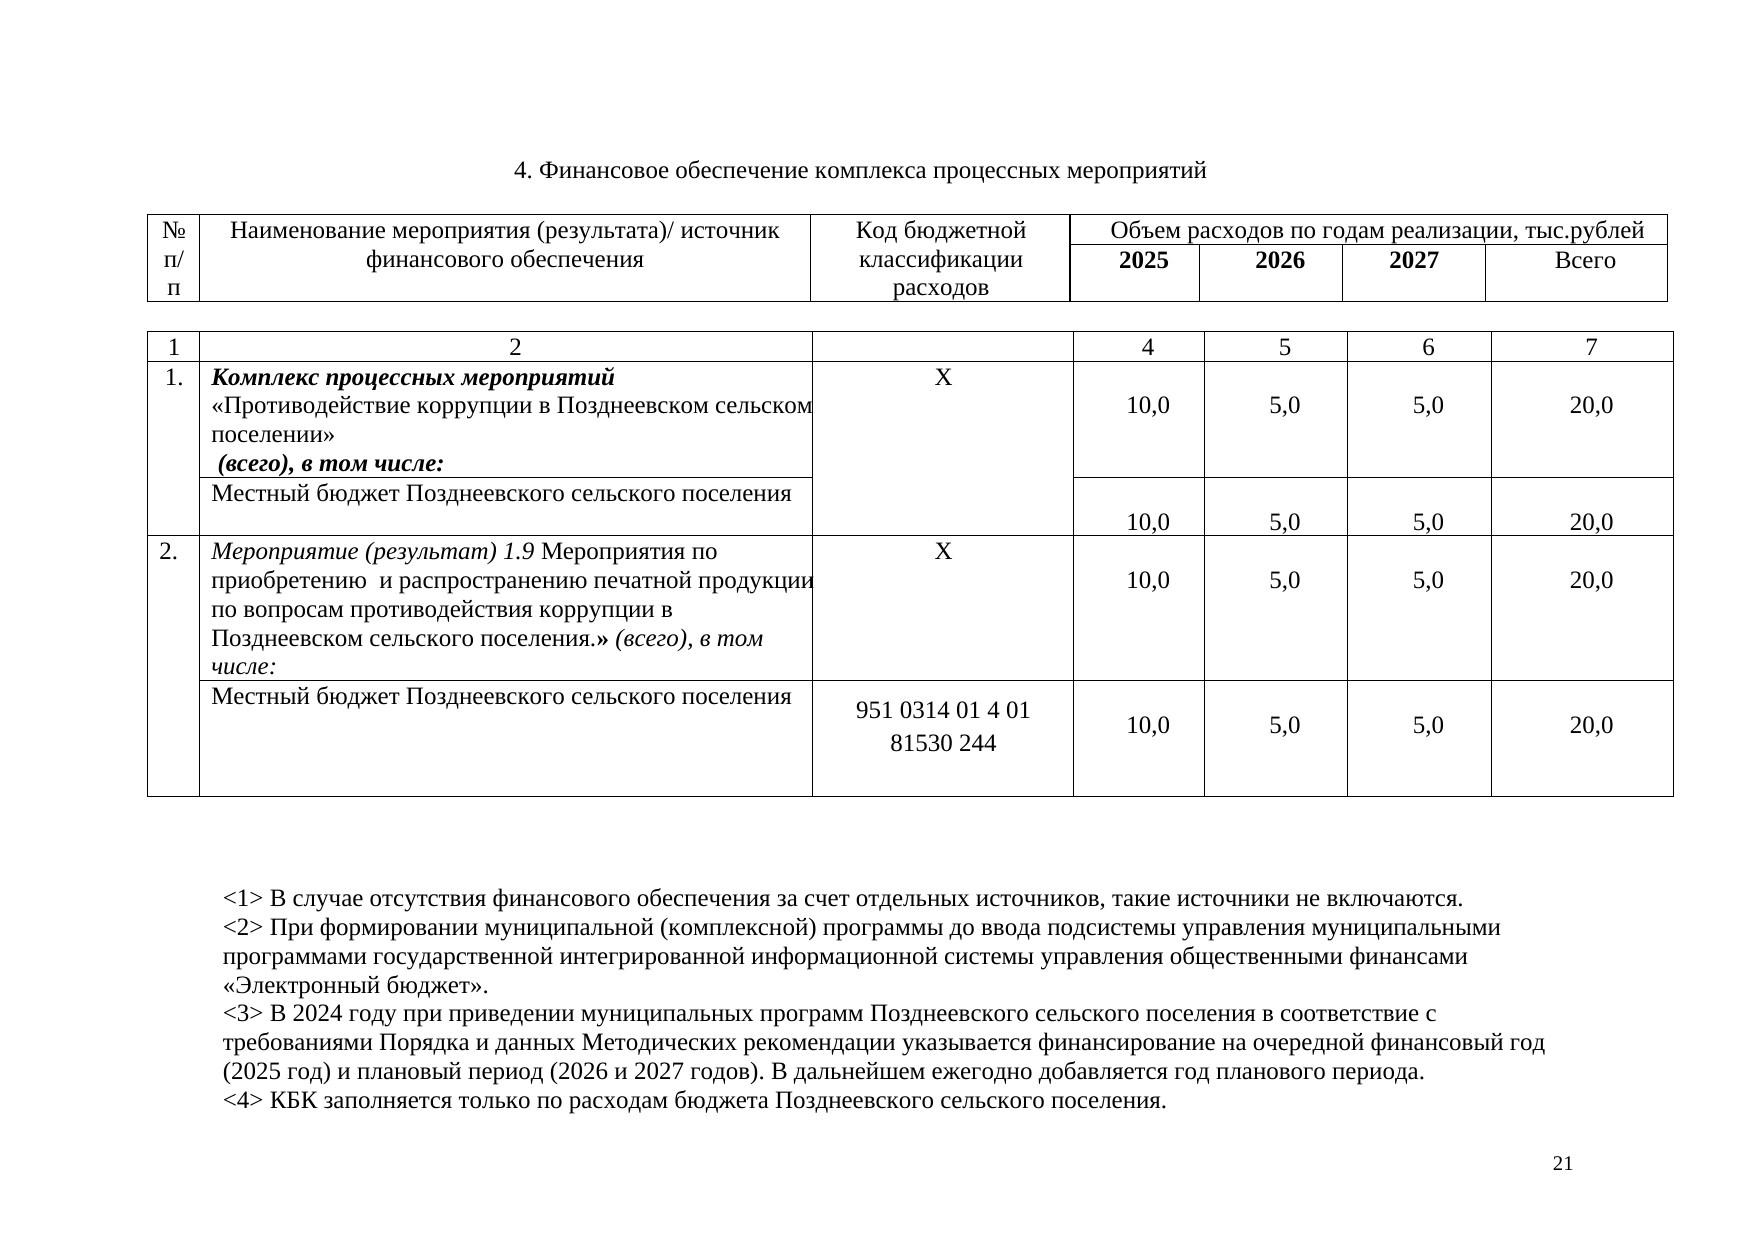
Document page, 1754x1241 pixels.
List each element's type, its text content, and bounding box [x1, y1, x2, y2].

table_cell 20,0 [1492, 681, 1673, 796]
table_cell Всего [1486, 245, 1667, 301]
table_cell 5,0 [1348, 681, 1491, 796]
table_cell Мероприятие (результат) 1.9 Мероприятия по приобретению и распространению печатной продукции по вопросам противодействия коррупции в Позднеевском сельского поселения.» (всего), в том числе: [200, 536, 812, 680]
table_header 2 [200, 332, 812, 361]
table_cell 2026 [1200, 245, 1342, 301]
text <3> В 2024 году при приведении муниципальных программ Позднеевского сельского поселения в соответствие с требованиями Порядка и данных Методических рекомендации указывается финансирование на очередной финансовый год (2025 год) и плановый период (2026 и 2027 годов). В дальнейшем ежегодно добавляется год планового периода. [223, 998, 1592, 1085]
table_cell Местный бюджет Позднеевского сельского поселения [200, 478, 812, 535]
table_header Код бюджетной классификации расходов [811, 215, 1069, 301]
text <1> В случае отсутствия финансового обеспечения за счет отдельных источников, такие источники не включаются. [223, 883, 1592, 912]
table_header 1 [148, 332, 199, 361]
table_cell Х [813, 536, 1073, 680]
text <4> КБК заполняется только по расходам бюджета Позднеевского сельского поселения. [223, 1085, 1592, 1113]
table_cell Х [813, 362, 1073, 535]
table_cell 5,0 [1348, 478, 1491, 535]
table_header Объем расходов по годам реализации, тыс.рублей [1071, 215, 1667, 244]
table_header № п/п [148, 215, 199, 301]
table_cell Комплекс процессных мероприятий «Противодействие коррупции в Позднеевском сельском поселении» (всего), в том числе: [200, 362, 812, 477]
table_header [813, 332, 1073, 361]
table_cell 5,0 [1348, 362, 1491, 477]
table_cell 5,0 [1205, 362, 1347, 477]
table_cell 5,0 [1348, 536, 1491, 680]
table_cell 10,0 [1074, 478, 1204, 535]
table_cell 10,0 [1074, 536, 1204, 680]
table_cell 10,0 [1074, 362, 1204, 477]
table_header 4 [1074, 332, 1204, 361]
table_cell 5,0 [1205, 478, 1347, 535]
table_cell 20,0 [1492, 362, 1673, 477]
table_header Наименование мероприятия (результата)/ источник финансового обеспечения [200, 215, 810, 301]
table_header 6 [1348, 332, 1491, 361]
table_cell 5,0 [1205, 681, 1347, 796]
table_header 5 [1205, 332, 1347, 361]
table_cell 10,0 [1074, 681, 1204, 796]
table_cell 2. [148, 536, 199, 796]
table_cell Местный бюджет Позднеевского сельского поселения [200, 681, 812, 796]
table_cell 1. [148, 362, 199, 535]
text 4. Финансовое обеспечение комплекса процессных мероприятий [148, 155, 1573, 184]
table_header 7 [1492, 332, 1673, 361]
table_cell 20,0 [1492, 536, 1673, 680]
table_cell 5,0 [1205, 536, 1347, 680]
table_cell 20,0 [1492, 478, 1673, 535]
text <2> При формировании муниципальной (комплексной) программы до ввода подсистемы управления муниципальными программами государственной интегрированной информационной системы управления общественными финансами «Электронный бюджет». [223, 912, 1592, 998]
table_cell 951 0314 01 4 01 81530 244 [813, 681, 1073, 796]
table_cell 2025 [1071, 245, 1199, 301]
table_cell 2027 [1343, 245, 1485, 301]
